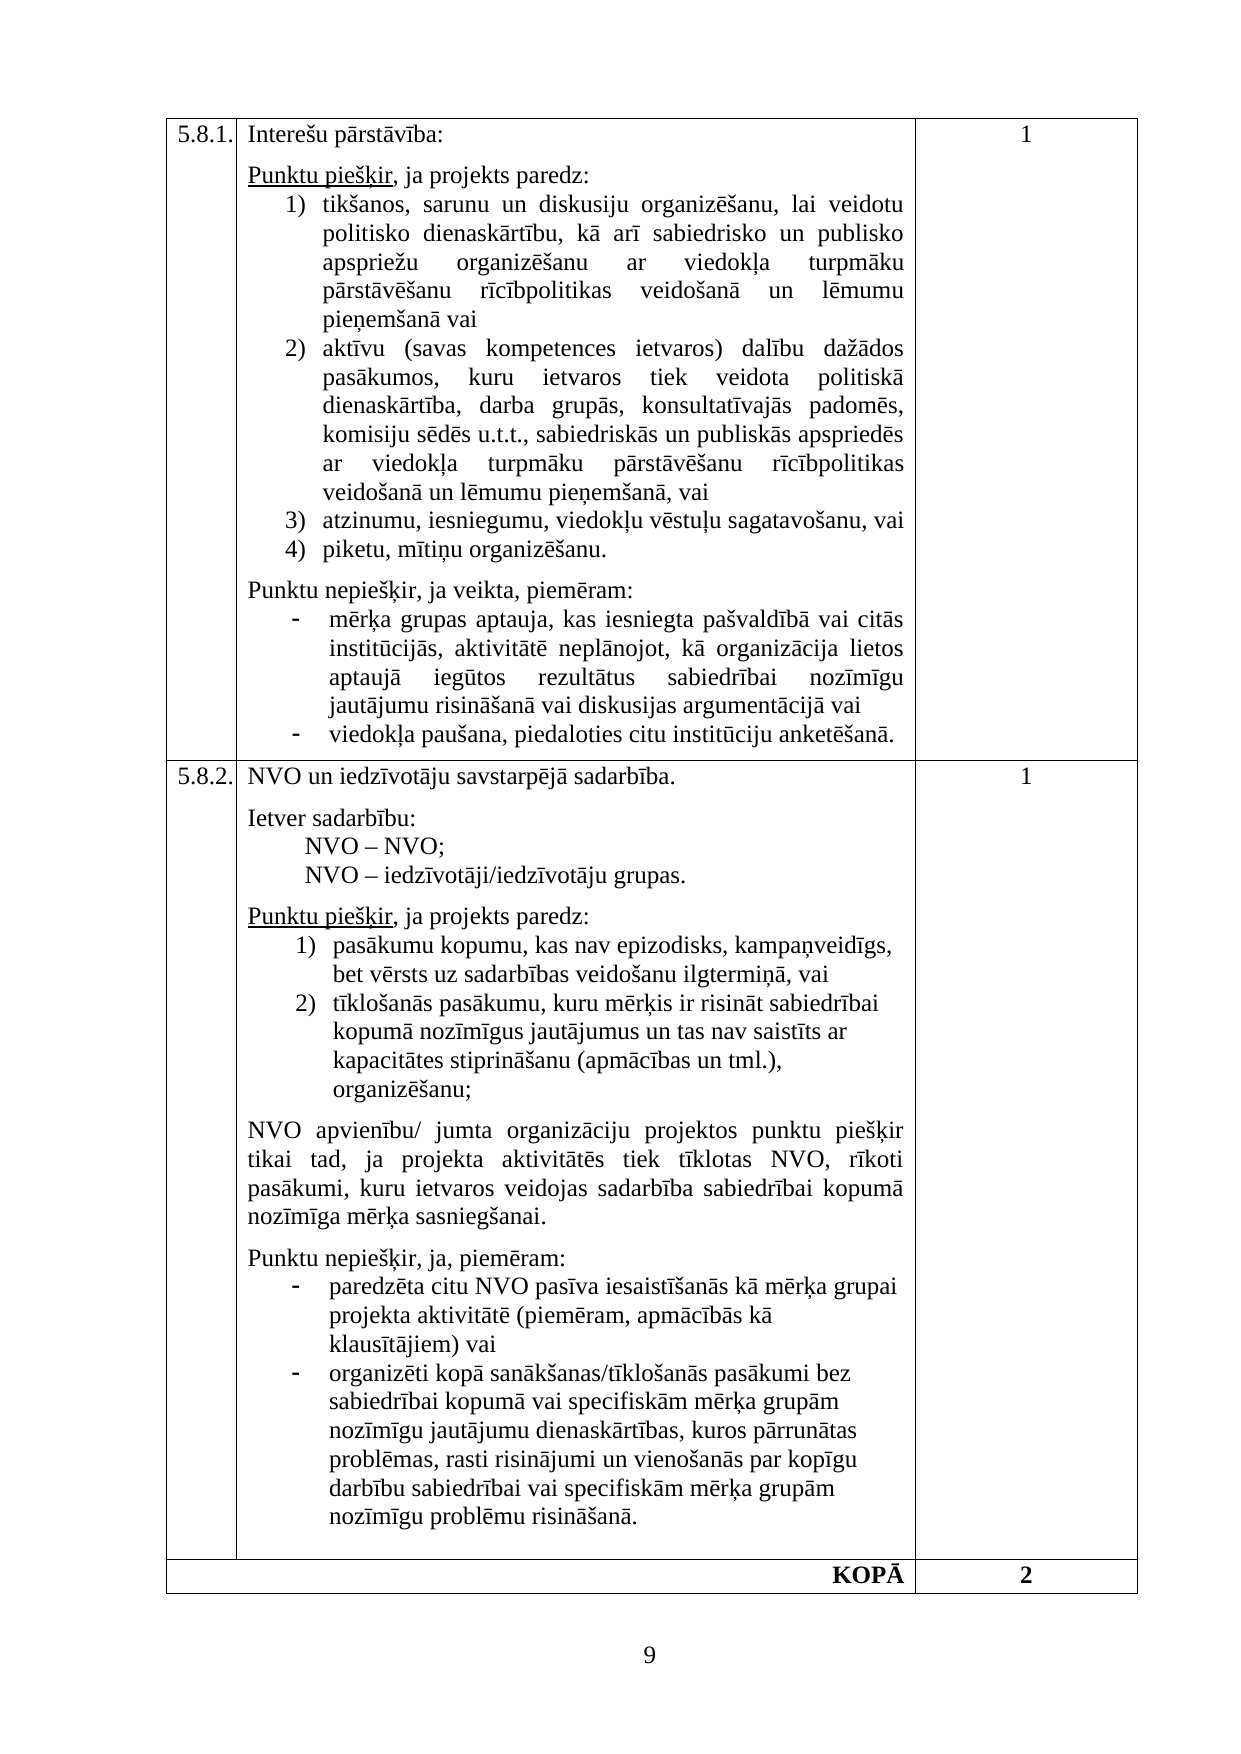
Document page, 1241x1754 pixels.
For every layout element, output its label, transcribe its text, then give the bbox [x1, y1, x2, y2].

table_cell [167, 761, 236, 1559]
table_cell 1 [916, 761, 1137, 1559]
table_cell NVO un iedzīvotāju savstarpējā sadarbība. Ietver sadarbību: NVO – NVO; NVO – iedzīvotāji/iedzīvotāju grupas. Punktu piešķir, ja projekts paredz: pasākumu kopumu, kas nav epizodisks, kampaņveidīgs, bet vērsts uz sadarbības veidošanu ilgtermiņā, vai tīklošanās pasākumu, kuru mērķis ir risināt sabiedrībai kopumā nozīmīgus jautājumus un tas nav saistīts ar kapacitātes stiprināšanu (apmācības un tml.), organizēšanu; NVO apvienību/ jumta organizāciju projektos punktu piešķir tikai tad, ja projekta aktivitātēs tiek tīklotas NVO, rīkoti pasākumi, kuru ietvaros veidojas sadarbība sabiedrībai kopumā nozīmīga mērķa sasniegšanai. Punktu nepiešķir, ja, piemēram: paredzēta citu NVO pasīva iesaistīšanās kā mērķa grupai projekta aktivitātē (piemēram, apmācībās kā klausītājiem) vai organizēti kopā sanākšanas/tīklošanās pasākumi bez sabiedrībai kopumā vai specifiskām mērķa grupām nozīmīgu jautājumu dienaskārtības, kuros pārrunātas problēmas, rasti risinājumi un vienošanās par kopīgu darbību sabiedrībai vai specifiskām mērķa grupām nozīmīgu problēmu risināšanā. [237, 761, 915, 1559]
table_cell [167, 119, 236, 760]
table_cell KOPĀ [167, 1560, 915, 1593]
table_cell 2 [916, 1560, 1137, 1593]
table_cell Interešu pārstāvība: Punktu piešķir, ja projekts paredz: tikšanos, sarunu un diskusiju organizēšanu, lai veidotu politisko dienaskārtību, kā arī sabiedrisko un publisko apspriežu organizēšanu ar viedokļa turpmāku pārstāvēšanu rīcībpolitikas veidošanā un lēmumu pieņemšanā vai aktīvu (savas kompetences ietvaros) dalību dažādos pasākumos, kuru ietvaros tiek veidota politiskā dienaskārtība, darba grupās, konsultatīvajās padomēs, komisiju sēdēs u.t.t., sabiedriskās un publiskās apspriedēs ar viedokļa turpmāku pārstāvēšanu rīcībpolitikas veidošanā un lēmumu pieņemšanā, vai atzinumu, iesniegumu, viedokļu vēstuļu sagatavošanu, vai piketu, mītiņu organizēšanu. Punktu nepiešķir, ja veikta, piemēram: mērķa grupas aptauja, kas iesniegta pašvaldībā vai citās institūcijās, aktivitātē neplānojot, kā organizācija lietos aptaujā iegūtos rezultātus sabiedrībai nozīmīgu jautājumu risināšanā vai diskusijas argumentācijā vai viedokļa paušana, piedaloties citu institūciju anketēšanā. [237, 119, 915, 760]
table_cell 1 [916, 119, 1137, 760]
